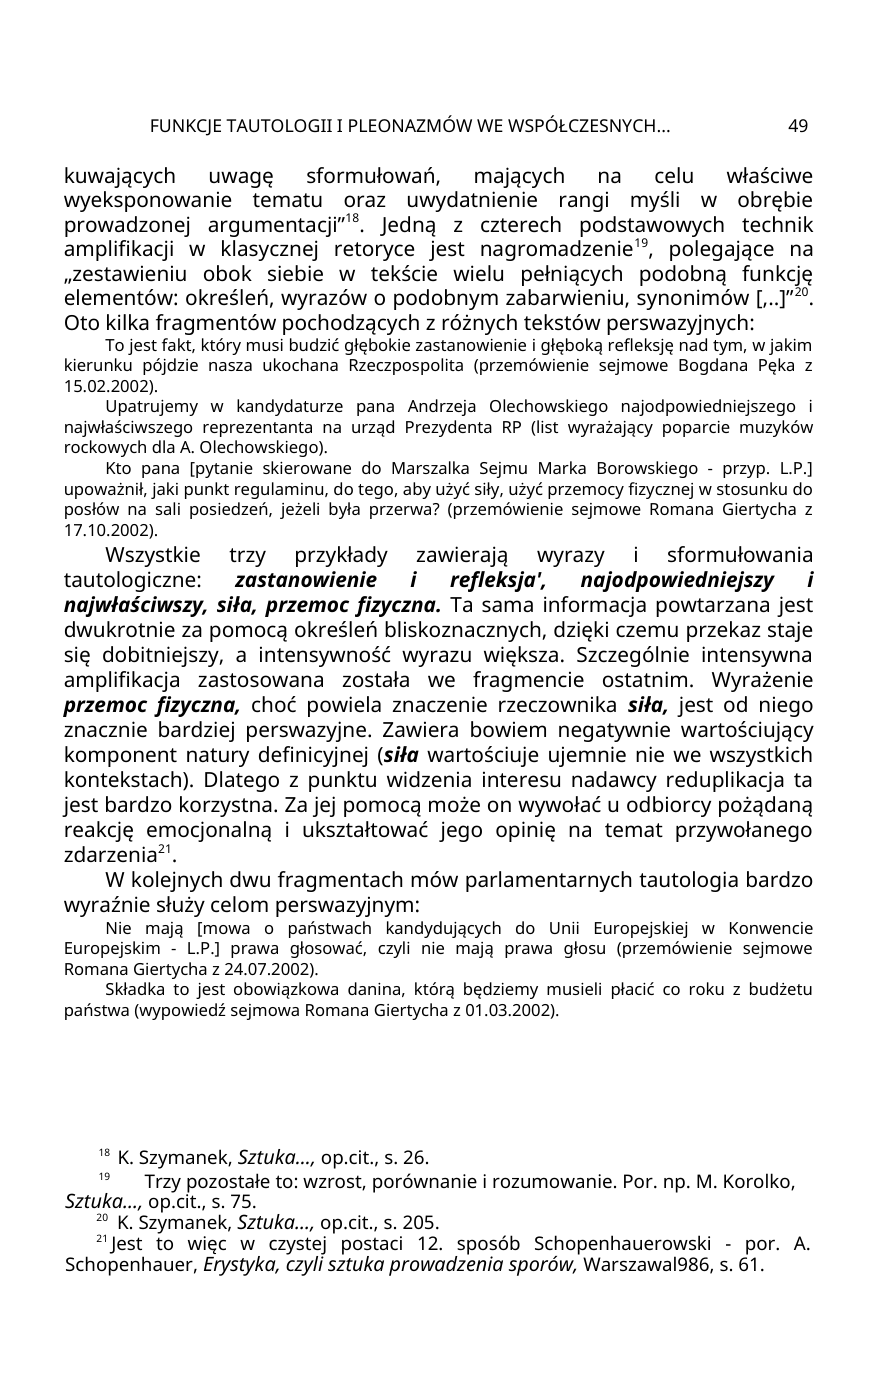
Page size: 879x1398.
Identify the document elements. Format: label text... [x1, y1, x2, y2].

text 21 Jest to więc w czystej postaci 12. sposób Schopenhauerowski - por. A. Schopenhauer, Erystyka, czyli sztuka prowadzenia sporów, Warszawal986, s. 61. [65, 1234, 811, 1275]
text Nie mają [mowa o państwach kandydujących do Unii Europejskiej w Konwencie Europejskim - L.P.] prawa głosować, czyli nie mają prawa głosu (przemówienie sejmowe Romana Giertycha z 24.07.2002). [63, 918, 814, 979]
text 20 K. Szymanek, Sztuka..., op.cit., s. 205. [96, 1213, 811, 1234]
text W kolejnych dwu fragmentach mów parlamentarnych tautologia bardzo wyraźnie służy celom perswazyjnym: [63, 868, 814, 918]
text kuwających uwagę sformułowań, mających na celu właściwe wyeksponowanie tematu oraz uwydatnienie rangi myśli w obrębie prowadzonej argumentacji”18. Jedną z czterech podstawowych technik amplifikacji w klasycznej retoryce jest nagromadzenie19, polegające na „zestawieniu obok siebie w tekście wielu pełniących podobną funkcję elementów: określeń, wyrazów o podobnym zabarwieniu, synonimów [,..]”20. Oto kilka fragmentów pochodzących z różnych tekstów perswazyjnych: [63, 163, 814, 335]
text Składka to jest obowiązkowa danina, którą będziemy musieli płacić co roku z budżetu państwa (wypowiedź sejmowa Romana Giertycha z 01.03.2002). [63, 979, 814, 1020]
text 18 K. Szymanek, Sztuka..., op.cit., s. 26. [98, 1148, 811, 1168]
text Upatrujemy w kandydaturze pana Andrzeja Olechowskiego najodpowiedniejszego i najwłaściwszego reprezentanta na urząd Prezydenta RP (list wyrażający poparcie muzyków rockowych dla A. Olechowskiego). [63, 396, 814, 458]
text FUNKCJE TAUTOLOGII I PLEONAZMÓW WE WSPÓŁCZESNYCH... [149, 119, 671, 136]
text Wszystkie trzy przykłady zawierają wyrazy i sformułowania tautologiczne: zastanowienie i refleksja', najodpowiedniejszy i najwłaściwszy, siła, przemoc fizyczna. Ta sama informacja powtarzana jest dwukrotnie za pomocą określeń bliskoznacznych, dzięki czemu przekaz staje się dobitniejszy, a intensywność wyrazu większa. Szczególnie intensywna amplifikacja zastosowana została we fragmencie ostatnim. Wyrażenie przemoc fizyczna, choć powiela znaczenie rzeczownika siła, jest od niego znacznie bardziej perswazyjne. Zawiera bowiem negatywnie wartościujący komponent natury definicyjnej (siła wartościuje ujemnie nie we wszystkich kontekstach). Dlatego z punktu widzenia interesu nadawcy reduplikacja ta jest bardzo korzystna. Za jej pomocą może on wywołać u odbiorcy pożądaną reakcję emocjonalną i ukształtować jego opinię na temat przywołanego zdarzenia21. [63, 543, 814, 868]
text Kto pana [pytanie skierowane do Marszalka Sejmu Marka Borowskiego - przyp. L.P.] upoważnił, jaki punkt regulaminu, do tego, aby użyć siły, użyć przemocy fizycznej w stosunku do posłów na sali posiedzeń, jeżeli była przerwa? (przemówienie sejmowe Romana Giertycha z 17.10.2002). [63, 458, 814, 540]
text To jest fakt, który musi budzić głębokie zastanowienie i głęboką refleksję nad tym, w jakim kierunku pójdzie nasza ukochana Rzeczpospolita (przemówienie sejmowe Bogdana Pęka z 15.02.2002). [63, 335, 814, 396]
text 19 Trzy pozostałe to: wzrost, porównanie i rozumowanie. Por. np. M. Korolko, Sztuka..., op.cit., s. 75. [65, 1172, 811, 1213]
text 49 [788, 118, 808, 136]
